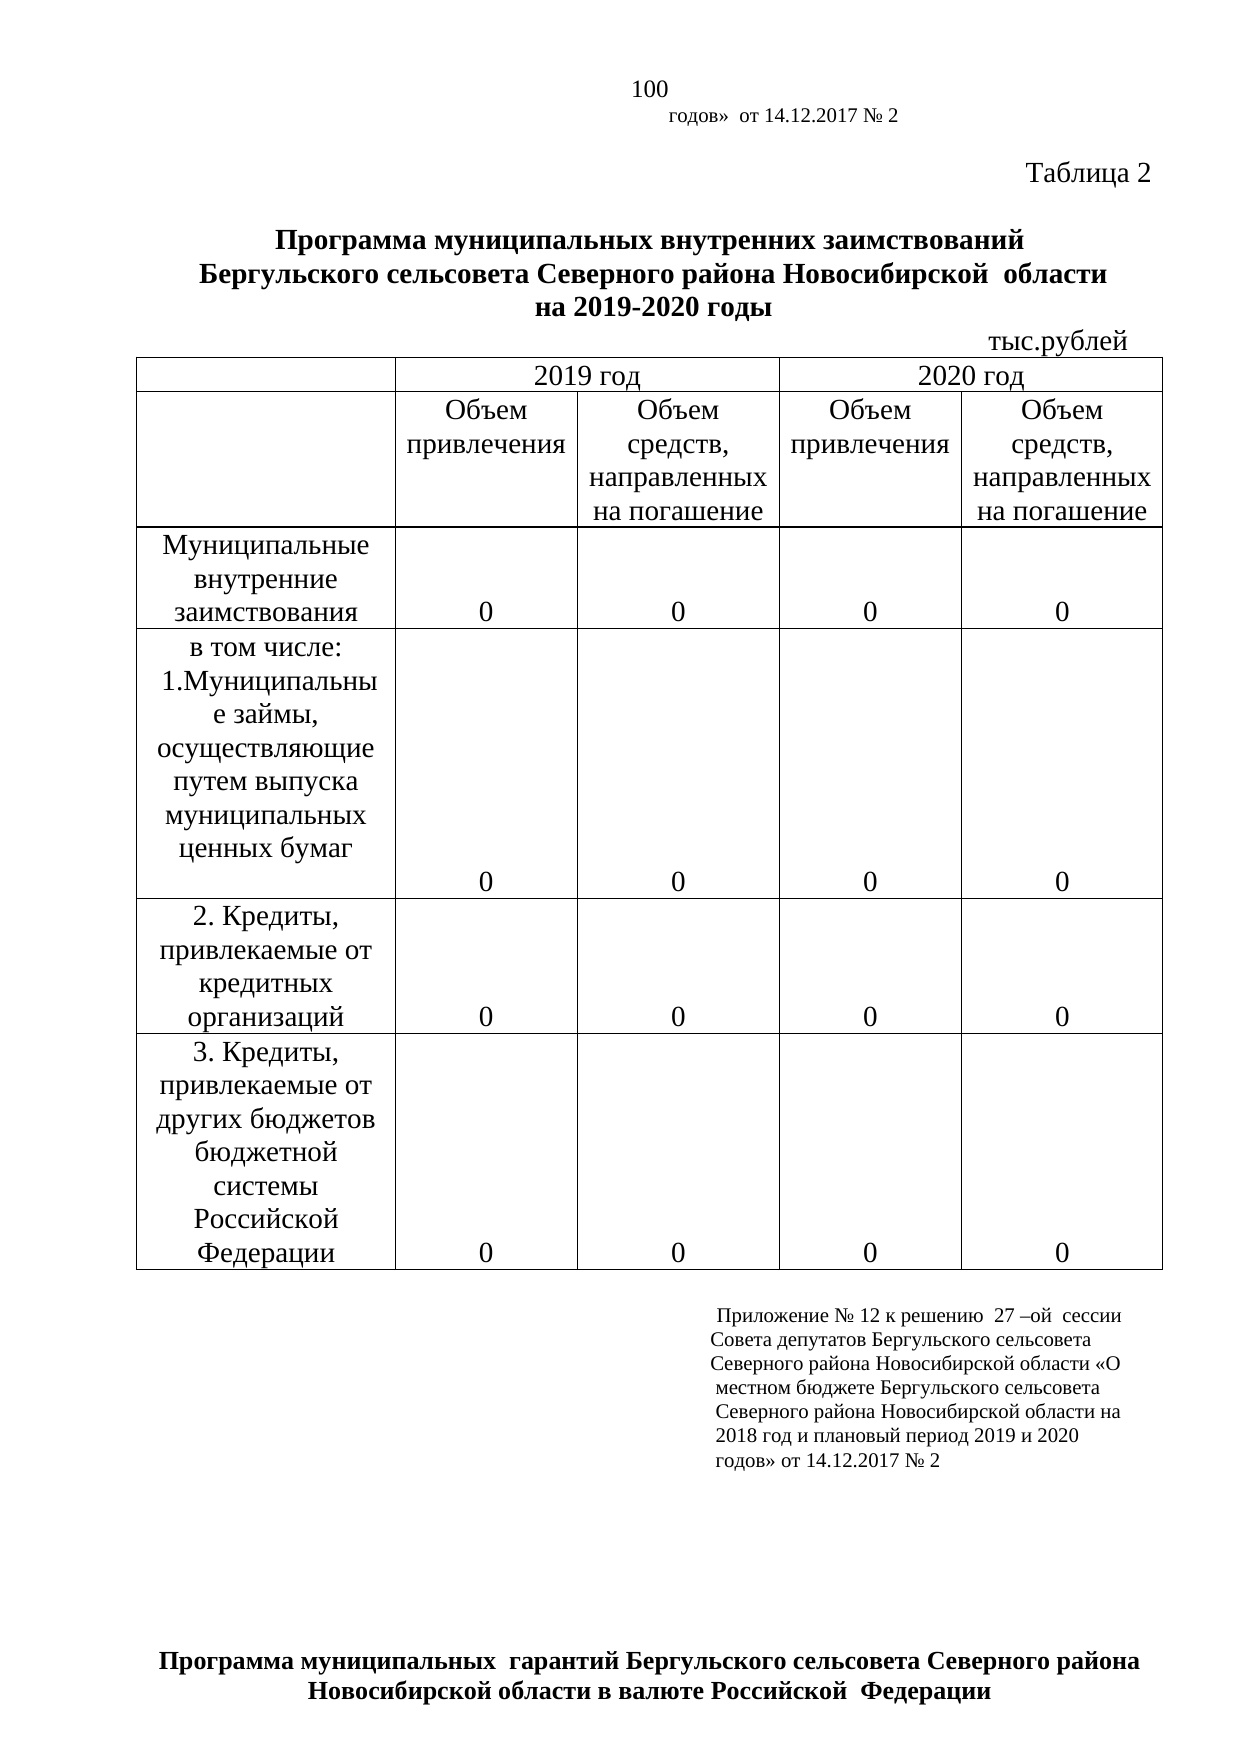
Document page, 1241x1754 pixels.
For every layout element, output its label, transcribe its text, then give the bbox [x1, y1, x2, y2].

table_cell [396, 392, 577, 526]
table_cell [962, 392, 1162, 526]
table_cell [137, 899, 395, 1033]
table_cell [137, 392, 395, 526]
text Приложение № 12 к решению 27 –ой сессии [148, 1303, 1152, 1327]
text годов» от 14.12.2017 № 2 [148, 103, 1152, 127]
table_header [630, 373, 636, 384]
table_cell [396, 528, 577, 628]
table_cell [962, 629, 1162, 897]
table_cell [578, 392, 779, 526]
text 2018 год и плановый период 2019 и 2020 [148, 1423, 1152, 1447]
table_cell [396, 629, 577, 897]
text Совета депутатов Бергульского сельсовета [148, 1327, 1152, 1351]
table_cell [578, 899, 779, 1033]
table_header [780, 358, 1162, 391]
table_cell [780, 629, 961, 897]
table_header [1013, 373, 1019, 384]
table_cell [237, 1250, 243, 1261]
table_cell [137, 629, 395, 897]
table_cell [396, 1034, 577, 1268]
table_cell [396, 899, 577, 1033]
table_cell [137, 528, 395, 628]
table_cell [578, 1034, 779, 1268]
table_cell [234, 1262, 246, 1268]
text Северного района Новосибирской области «О [148, 1351, 1152, 1375]
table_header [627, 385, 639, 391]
text Программа муниципальных гарантий Бергульского сельсовета Северного района Новосибирской области в валюте Российской Федерации [148, 1645, 1152, 1705]
text на 2019-2020 годы [148, 289, 1152, 323]
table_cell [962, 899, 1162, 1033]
text Таблица 2 [148, 155, 1152, 189]
text Бергульского сельсовета Северного района Новосибирской области [148, 256, 1152, 289]
text тыс.рублей [148, 323, 1152, 357]
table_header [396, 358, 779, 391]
text годов» от 14.12.2017 № 2 [148, 1447, 1152, 1472]
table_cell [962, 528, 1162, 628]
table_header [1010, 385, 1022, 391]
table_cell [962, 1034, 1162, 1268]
text Программа муниципальных внутренних заимствований [148, 222, 1152, 256]
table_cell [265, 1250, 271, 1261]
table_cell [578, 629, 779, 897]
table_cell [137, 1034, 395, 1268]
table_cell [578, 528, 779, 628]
text Северного района Новосибирской области на [148, 1399, 1152, 1423]
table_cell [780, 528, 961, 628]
text местном бюджете Бергульского сельсовета [148, 1375, 1152, 1399]
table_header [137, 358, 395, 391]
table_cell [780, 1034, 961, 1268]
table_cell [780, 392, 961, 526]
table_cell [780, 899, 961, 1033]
